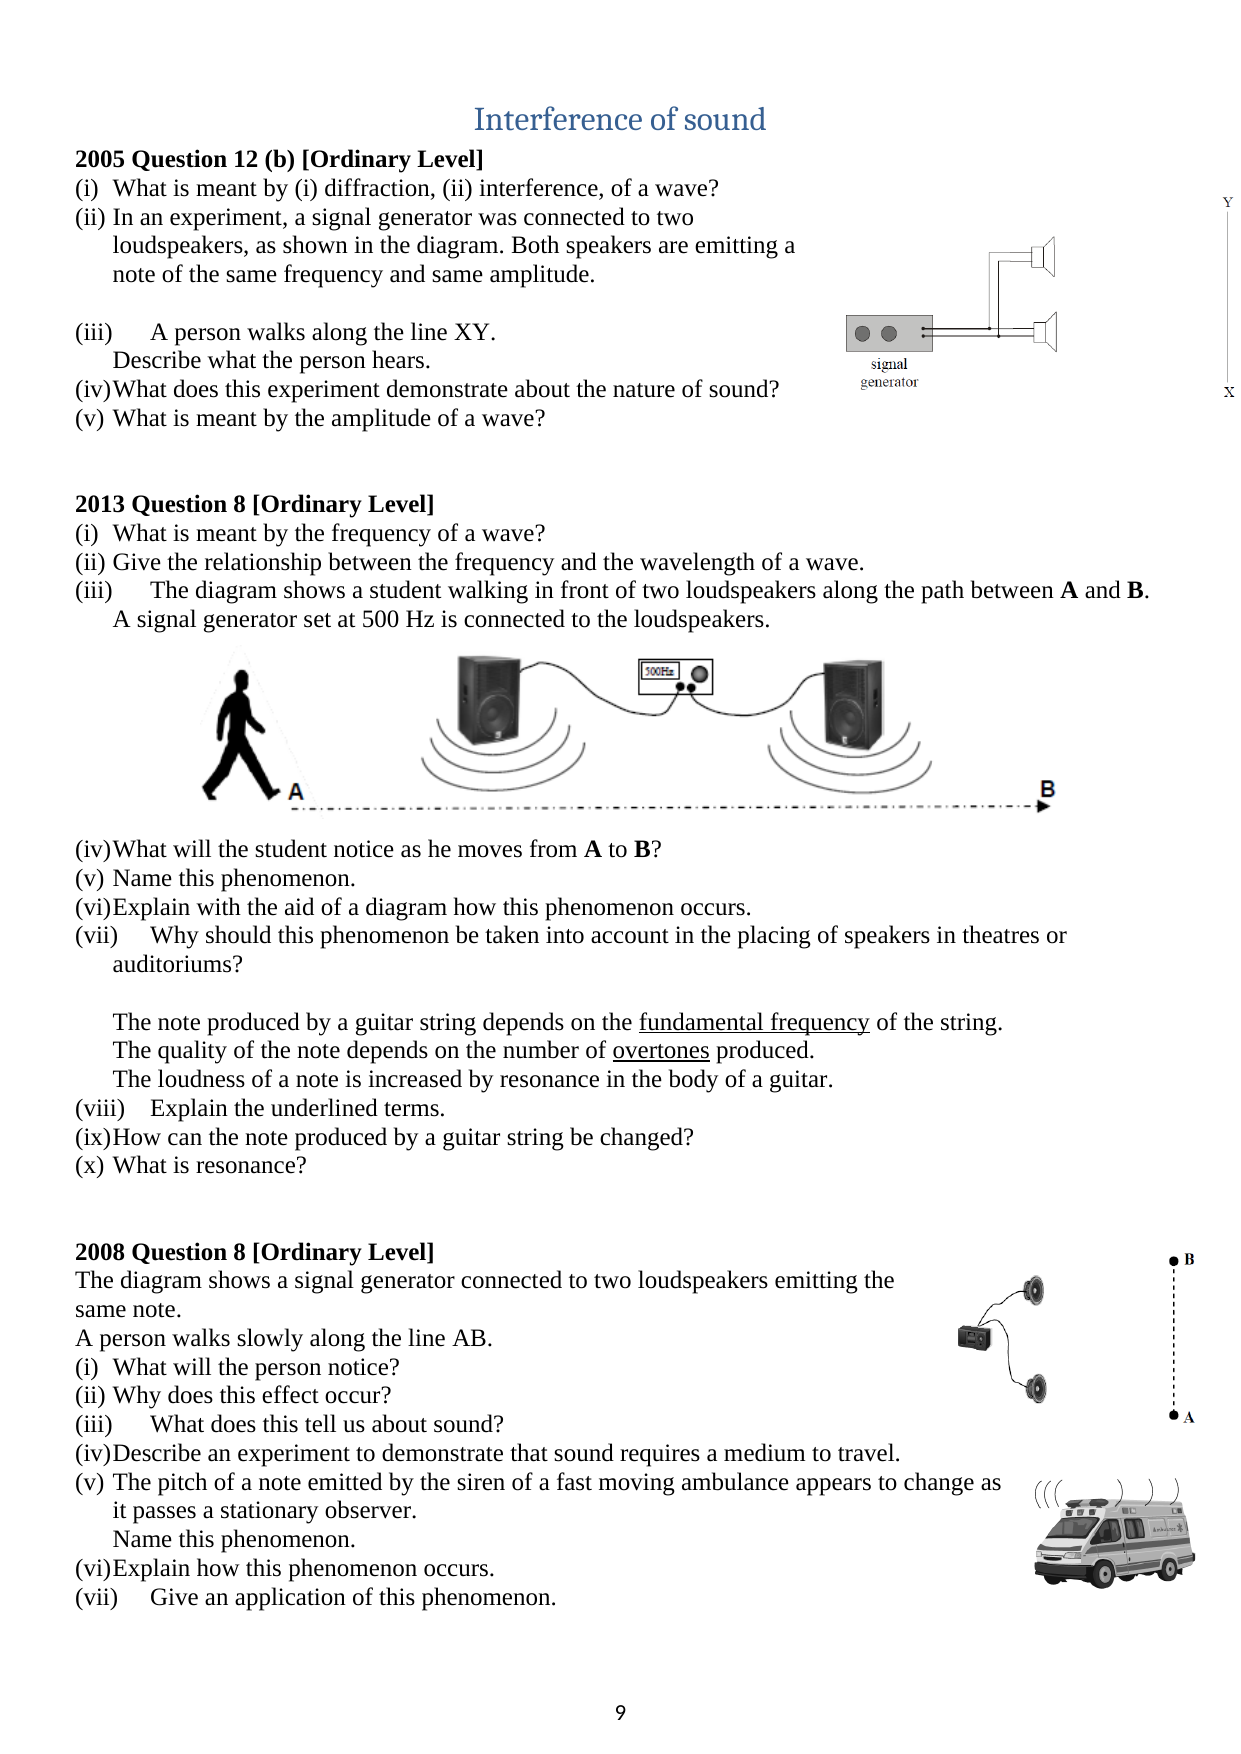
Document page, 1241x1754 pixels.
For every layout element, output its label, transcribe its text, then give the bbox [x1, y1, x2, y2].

list Explain the underlined terms. [75, 1093, 1165, 1122]
list A person walks along the line XY. [75, 317, 842, 345]
list The pitch of a note emitted by the siren of a fast moving ambulance appears to change as it passes a stationary observer. [75, 1467, 1165, 1524]
text 2013 Question 8 [Ordinary Level] [75, 489, 1165, 518]
text A person walks slowly along the line AB. [75, 1323, 946, 1352]
subtitle Interference of sound [75, 100, 1165, 138]
list Explain with the aid of a diagram how this phenomenon occurs. [75, 892, 1165, 920]
list What is meant by (i) diffraction, (ii) interference, of a wave? [75, 173, 1165, 202]
list Describe an experiment to demonstrate that sound requires a medium to travel. [75, 1438, 1165, 1467]
list How can the note produced by a guitar string be changed? [75, 1122, 1165, 1150]
list What is resonance? [75, 1150, 1165, 1179]
text Describe what the person hears. [112, 345, 842, 374]
list Explain how this phenomenon occurs. [75, 1553, 1027, 1582]
text The diagram shows a signal generator connected to two loudspeakers emitting the same note. [75, 1265, 946, 1323]
text 2008 Question 8 [Ordinary Level] [75, 1237, 1165, 1265]
list What is meant by the amplitude of a wave? [75, 403, 1165, 432]
list Name this phenomenon. [75, 863, 1165, 892]
list Give the relationship between the frequency and the wavelength of a wave. [75, 547, 1165, 575]
list What does this experiment demonstrate about the nature of sound? [75, 374, 842, 403]
list What will the student notice as he moves from A to B? [75, 834, 1165, 863]
text The note produced by a guitar string depends on the fundamental frequency of the string. The quality of the note depends on the number of overtones produced. The loudness of a note is increased by resonance in the body of a guitar. [112, 1007, 1165, 1093]
text A signal generator set at 500 Hz is connected to the loudspeakers. [112, 604, 1165, 633]
list Give an application of this phenomenon. [75, 1582, 1165, 1610]
list What will the person notice? [75, 1352, 946, 1380]
list What is meant by the frequency of a wave? [75, 518, 1165, 547]
list What does this tell us about sound? [75, 1409, 1165, 1438]
text Name this phenomenon. [112, 1524, 1027, 1553]
list The diagram shows a student walking in front of two loudspeakers along the path between A and B. [75, 575, 1165, 604]
list Why should this phenomenon be taken into account in the placing of speakers in theatres or auditoriums? [75, 920, 1165, 978]
list In an experiment, a signal generator was connected to two loudspeakers, as shown in the diagram. Both speakers are emitting a note of the same frequency and same amplitude. [75, 202, 842, 288]
list Why does this effect occur? [75, 1380, 946, 1409]
text 2005 Question 12 (b) [Ordinary Level] [75, 144, 1165, 173]
